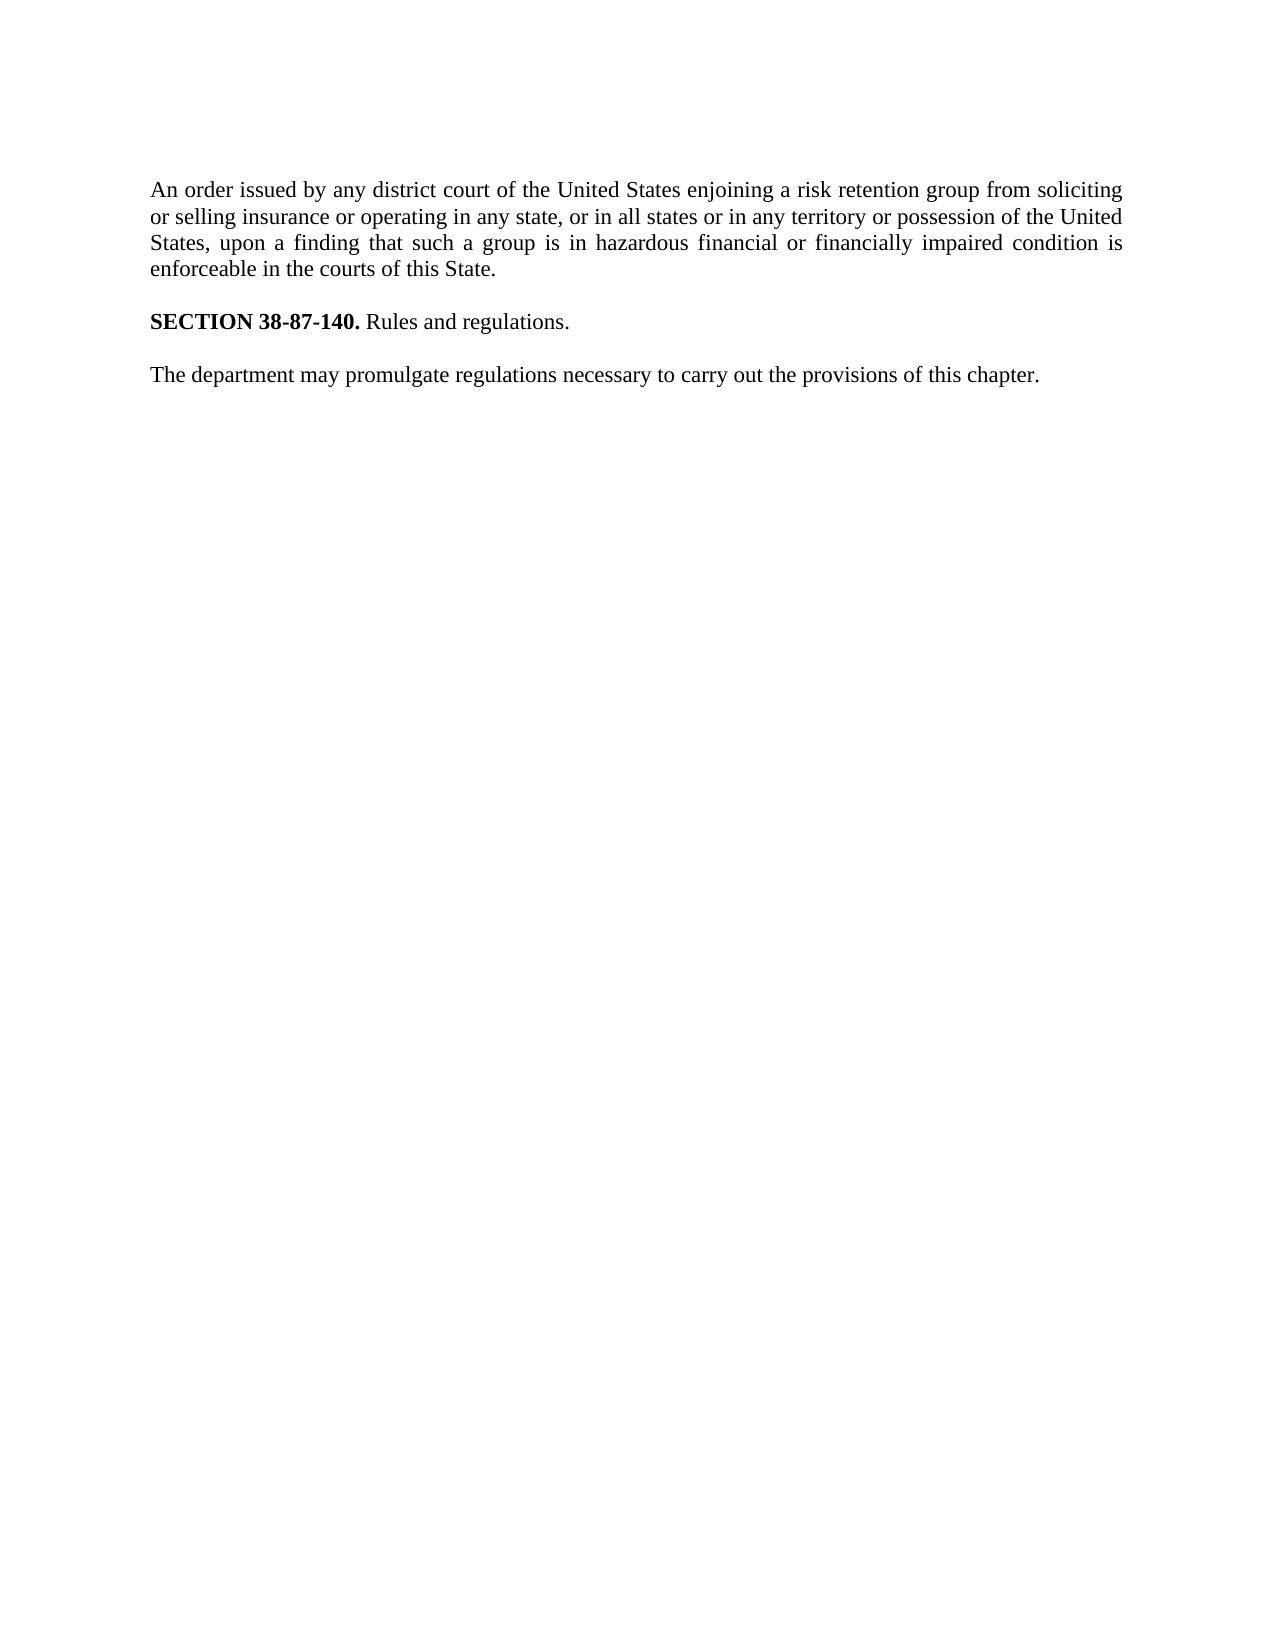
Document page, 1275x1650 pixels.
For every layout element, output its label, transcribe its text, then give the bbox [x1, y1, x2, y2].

text The department may promulgate regulations necessary to carry out the provisions of this chapter. [150, 361, 1125, 387]
text SECTION 38-87-140. Rules and regulations. [150, 308, 1125, 334]
text An order issued by any district court of the United States enjoining a risk retention group from soliciting or selling insurance or operating in any state, or in all states or in any territory or possession of the United States, upon a finding that such a group is in hazardous financial or financially impaired condition is enforceable in the courts of this State. [150, 176, 1125, 282]
